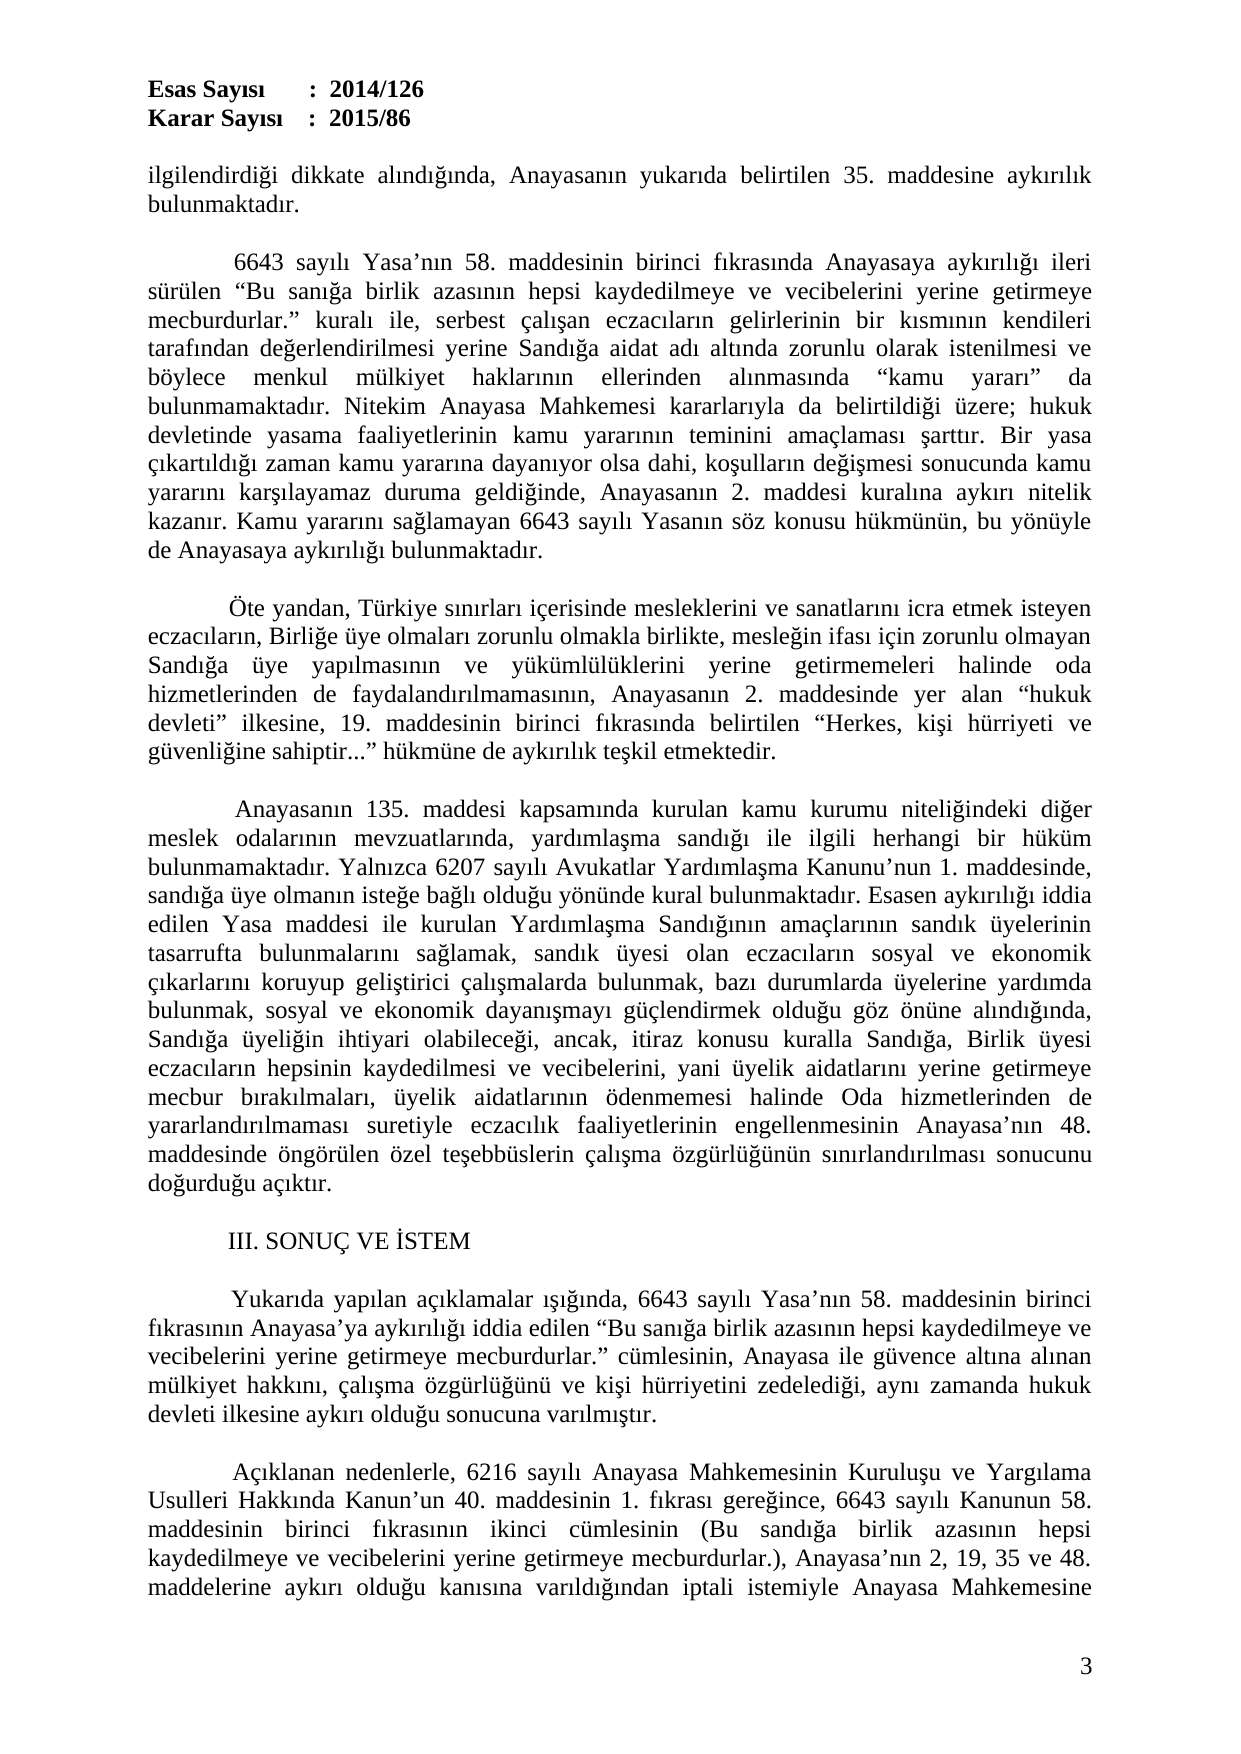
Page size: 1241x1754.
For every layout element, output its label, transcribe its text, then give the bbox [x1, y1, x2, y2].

text 6643 sayılı Yasa’nın 58. maddesinin birinci fıkrasında Anayasaya aykırılığı ileri sürülen “Bu sanığa birlik azasının hepsi kaydedilmeye ve vecibelerini yerine getirmeye mecburdurlar.” kuralı ile, serbest çalışan eczacıların gelirlerinin bir kısmının kendileri tarafından değerlendirilmesi yerine Sandığa aidat adı altında zorunlu olarak istenilmesi ve böylece menkul mülkiyet haklarının ellerinden alınmasında “kamu yararı” da bulunmamaktadır. Nitekim Anayasa Mahkemesi kararlarıyla da belirtildiği üzere; hukuk devletinde yasama faaliyetlerinin kamu yararının teminini amaçlaması şarttır. Bir yasa çıkartıldığı zaman kamu yararına dayanıyor olsa dahi, koşulların değişmesi sonucunda kamu yararını karşılayamaz duruma geldiğinde, Anayasanın 2. maddesi kuralına aykırı nitelik kazanır. Kamu yararını sağlamayan 6643 sayılı Yasanın söz konusu hükmünün, bu yönüyle de Anayasaya aykırılığı bulunmaktadır. [148, 247, 1093, 563]
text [148, 161, 1093, 218]
text Anayasanın 135. maddesi kapsamında kurulan kamu kurumu niteliğindeki diğer meslek odalarının mevzuatlarında, yardımlaşma sandığı ile ilgili herhangi bir hüküm bulunmamaktadır. Yalnızca 6207 sayılı Avukatlar Yardımlaşma Kanunu’nun 1. maddesinde, sandığa üye olmanın isteğe bağlı olduğu yönünde kural bulunmaktadır. Esasen aykırılığı iddia edilen Yasa maddesi ile kurulan Yardımlaşma Sandığının amaçlarının sandık üyelerinin tasarrufta bulunmalarını sağlamak, sandık üyesi olan eczacıların sosyal ve ekonomik çıkarlarını koruyup geliştirici çalışmalarda bulunmak, bazı durumlarda üyelerine yardımda bulunmak, sosyal ve ekonomik dayanışmayı güçlendirmek olduğu göz önüne alındığında, Sandığa üyeliğin ihtiyari olabileceği, ancak, itiraz konusu kuralla Sandığa, Birlik üyesi eczacıların hepsinin kaydedilmesi ve vecibelerini, yani üyelik aidatlarını yerine getirmeye mecbur bırakılmaları, üyelik aidatlarının ödenmemesi halinde Oda hizmetlerinden de yararlandırılmaması suretiyle eczacılık faaliyetlerinin engellenmesinin Anayasa’nın 48. maddesinde öngörülen özel teşebbüslerin çalışma özgürlüğünün sınırlandırılması sonucunu doğurduğu açıktır. [148, 794, 1093, 1197]
text III. SONUÇ VE İSTEM [148, 1226, 1093, 1255]
text Öte yandan, Türkiye sınırları içerisinde mesleklerini ve sanatlarını icra etmek isteyen eczacıların, Birliğe üye olmaları zorunlu olmakla birlikte, mesleğin ifası için zorunlu olmayan Sandığa üye yapılmasının ve yükümlülüklerini yerine getirmemeleri halinde oda hizmetlerinden de faydalandırılmamasının, Anayasanın 2. maddesinde yer alan “hukuk devleti” ilkesine, 19. maddesinin birinci fıkrasında belirtilen “Herkes, kişi hürriyeti ve güvenliğine sahiptir...” hükmüne de aykırılık teşkil etmektedir. [148, 593, 1093, 765]
text Yukarıda yapılan açıklamalar ışığında, 6643 sayılı Yasa’nın 58. maddesinin birinci fıkrasının Anayasa’ya aykırılığı iddia edilen “Bu sanığa birlik azasının hepsi kaydedilmeye ve vecibelerini yerine getirmeye mecburdurlar.” cümlesinin, Anayasa ile güvence altına alınan mülkiyet hakkını, çalışma özgürlüğünü ve kişi hürriyetini zedelediği, aynı zamanda hukuk devleti ilkesine aykırı olduğu sonucuna varılmıştır. [148, 1284, 1093, 1428]
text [148, 1457, 1093, 1601]
